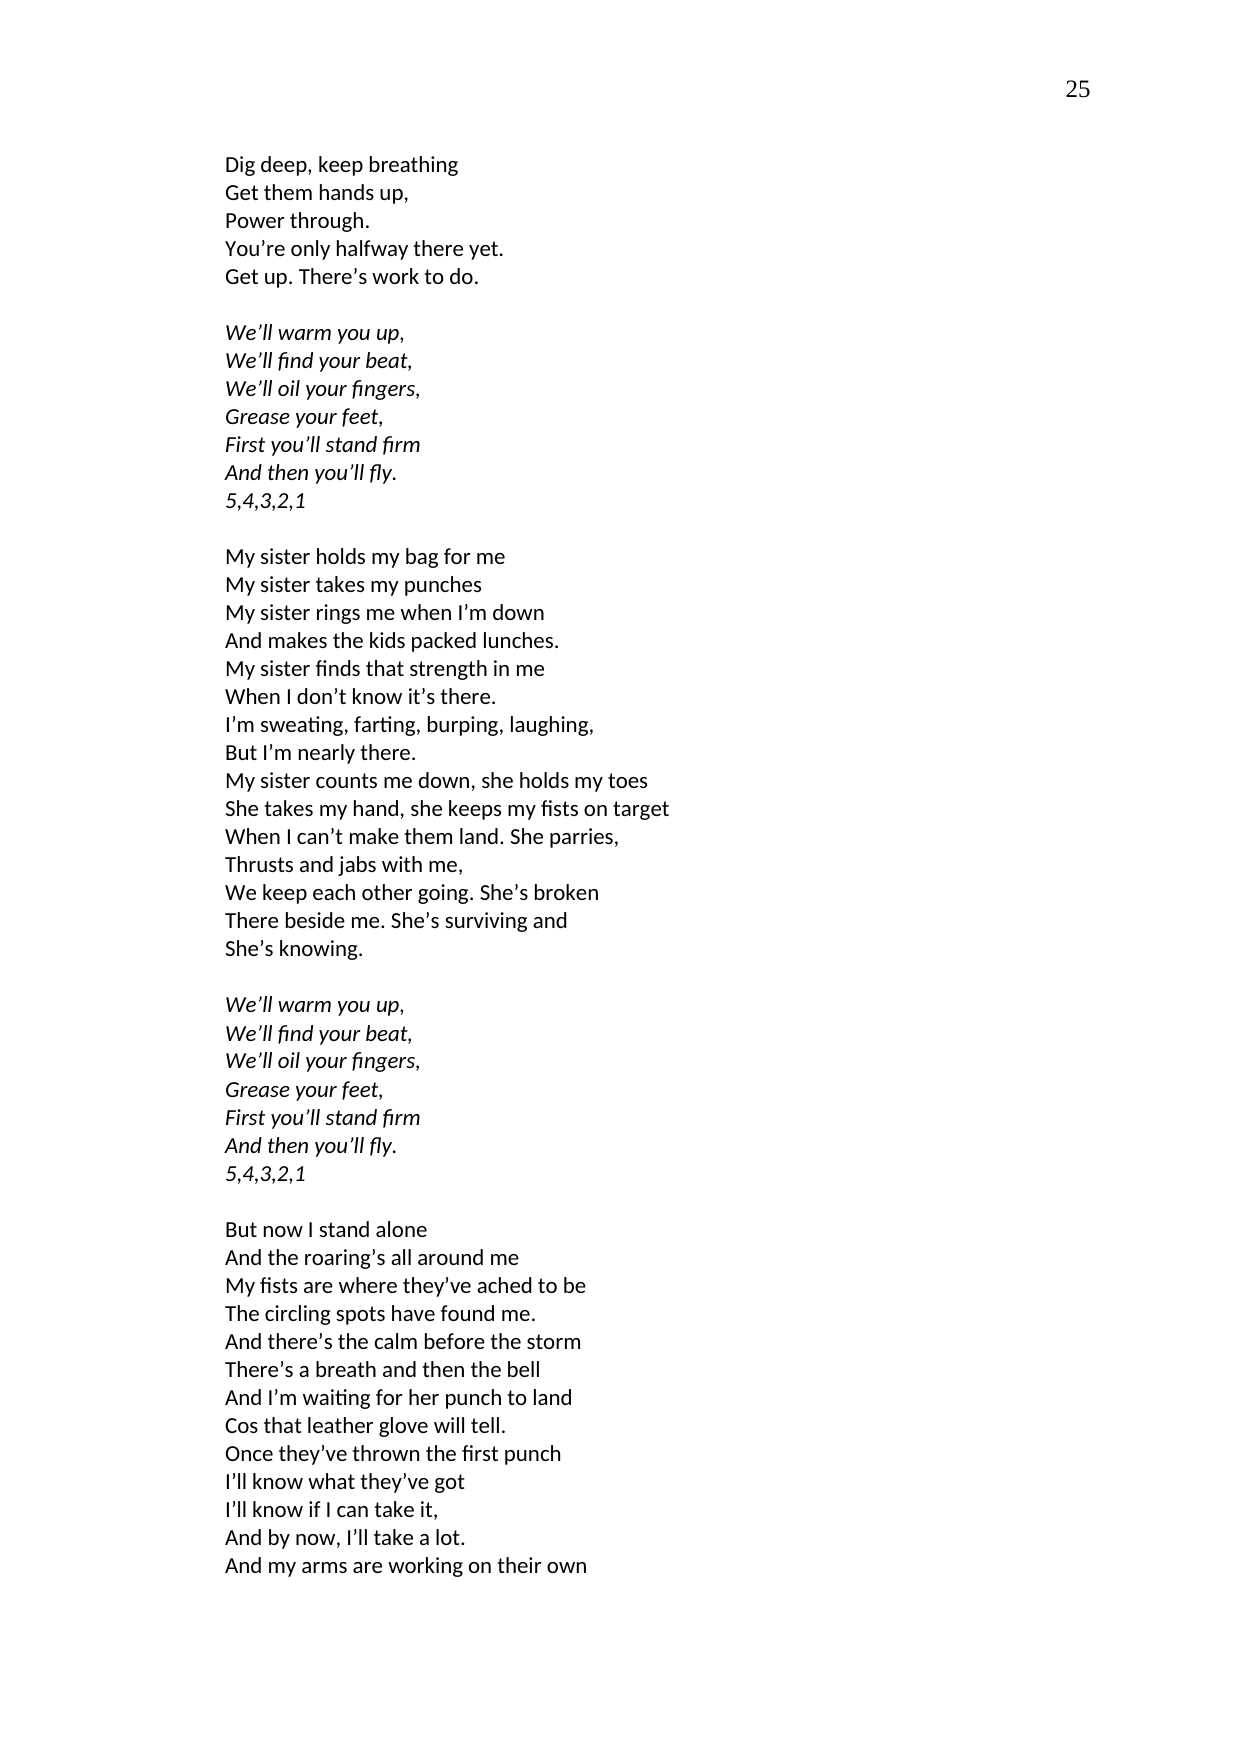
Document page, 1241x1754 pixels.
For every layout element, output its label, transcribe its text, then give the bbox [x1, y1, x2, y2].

text Get up. There’s work to do. [225, 262, 1090, 290]
text And by now, I’ll take a lot. [225, 1523, 1090, 1551]
text And the roaring’s all around me [225, 1243, 1090, 1271]
text We’ll oil your fingers, [225, 374, 1090, 402]
text She’s knowing. [225, 934, 1090, 963]
text There’s a breath and then the bell [225, 1355, 1090, 1383]
text 5,4,3,2,1 [225, 1159, 1090, 1187]
text And then you’ll fly. [225, 458, 1090, 486]
text And then you’ll fly. [225, 1131, 1090, 1159]
text 5,4,3,2,1 [225, 486, 1090, 514]
text Dig deep, keep breathing [225, 150, 1090, 178]
text I’m sweating, farting, burping, laughing, [225, 710, 1090, 738]
text I’ll know if I can take it, [225, 1495, 1090, 1523]
text We’ll warm you up, [225, 991, 1090, 1019]
text My sister counts me down, she holds my toes [225, 766, 1090, 794]
text First you’ll stand firm [225, 1103, 1090, 1131]
text We keep each other going. She’s broken [225, 878, 1090, 907]
text She takes my hand, she keeps my fists on target [225, 794, 1090, 822]
text Power through. [225, 206, 1090, 234]
text Get them hands up, [225, 178, 1090, 206]
text Once they’ve thrown the first punch [225, 1439, 1090, 1467]
text When I can’t make them land. She parries, [225, 822, 1090, 851]
text We’ll oil your fingers, [225, 1047, 1090, 1075]
text We’ll find your beat, [225, 346, 1090, 374]
text Grease your feet, [225, 1075, 1090, 1103]
text But I’m nearly there. [225, 738, 1090, 766]
text There beside me. She’s surviving and [225, 907, 1090, 934]
text My fists are where they’ve ached to be [225, 1271, 1090, 1299]
text And my arms are working on their own [225, 1551, 1090, 1579]
text And there’s the calm before the storm [225, 1327, 1090, 1355]
text And I’m waiting for her punch to land [225, 1383, 1090, 1411]
text First you’ll stand firm [225, 430, 1090, 458]
text I’ll know what they’ve got [225, 1467, 1090, 1495]
text We’ll find your beat, [225, 1019, 1090, 1047]
text But now I stand alone [225, 1215, 1090, 1243]
text My sister holds my bag for me [225, 542, 1090, 570]
text We’ll warm you up, [225, 318, 1090, 346]
text My sister finds that strength in me [225, 654, 1090, 682]
text You’re only halfway there yet. [225, 234, 1090, 262]
text Cos that leather glove will tell. [225, 1411, 1090, 1439]
text And makes the kids packed lunches. [225, 626, 1090, 654]
text Grease your feet, [225, 402, 1090, 430]
text My sister takes my punches [225, 570, 1090, 598]
text My sister rings me when I’m down [225, 598, 1090, 626]
text The circling spots have found me. [225, 1299, 1090, 1327]
text When I don’t know it’s there. [225, 682, 1090, 710]
text Thrusts and jabs with me, [225, 851, 1090, 878]
